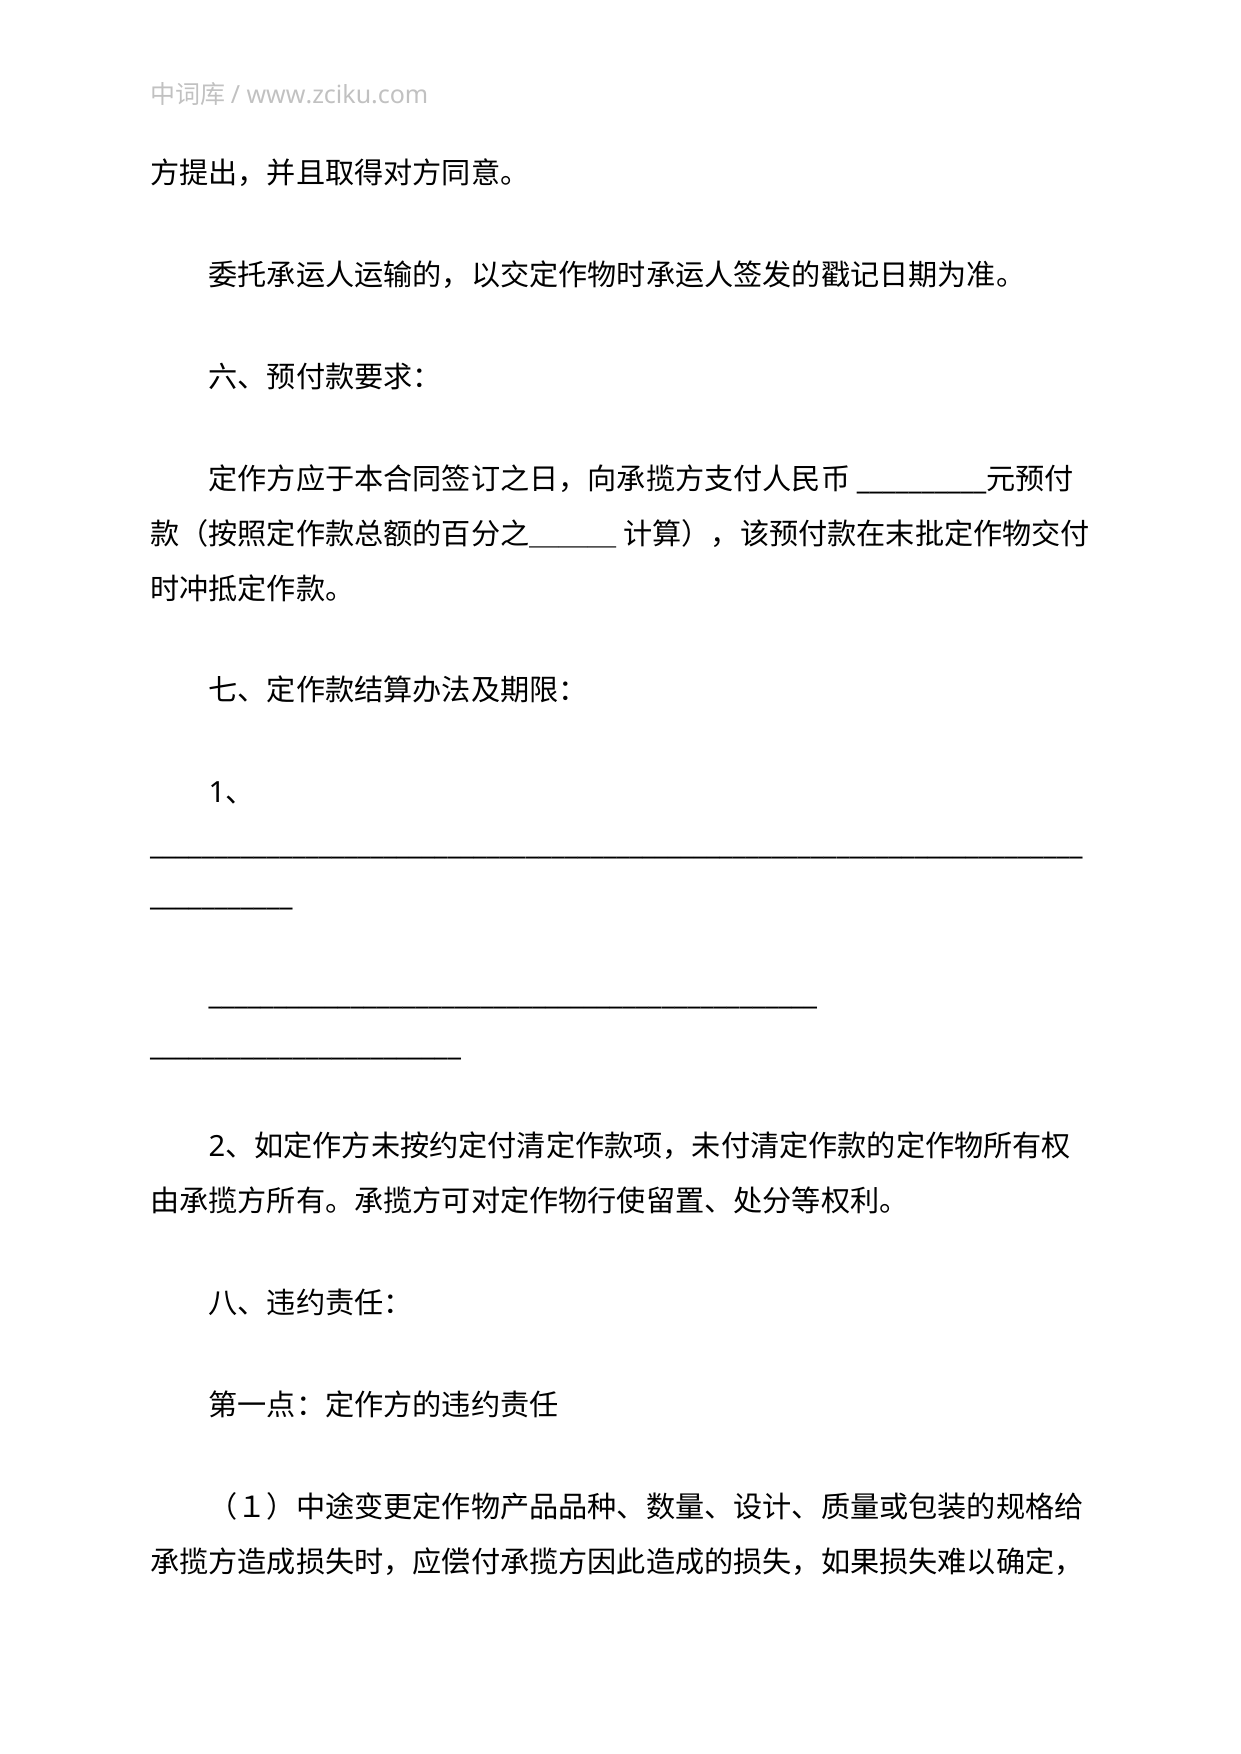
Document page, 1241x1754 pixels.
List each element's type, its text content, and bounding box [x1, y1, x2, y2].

text 七、定作款结算办法及期限： [150, 667, 1090, 709]
text 2、如定作方未按约定付清定作款项，未付清定作款的定作物所有权由承揽方所有。承揽方可对定作物行使留置、处分等权利。 [150, 1123, 1090, 1220]
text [150, 150, 1090, 192]
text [150, 1483, 1090, 1581]
text 委托承运人运输的，以交定作物时承运人签发的戳记日期为准。 [150, 252, 1090, 294]
text _______________________________________________ ________________________ [150, 973, 1090, 1064]
text 八、违约责任： [150, 1280, 1090, 1322]
text 1、 ___________________________________________________________________________________ [150, 769, 1090, 914]
text 六、预付款要求： [150, 353, 1090, 396]
text 定作方应于本合同签订之日，向承揽方支付人民币 __________元预付款（按照定作款总额的百分之＿＿＿ 计算），该预付款在末批定作物交付时冲抵定作款。 [150, 455, 1090, 607]
text 第一点：定作方的违约责任 [150, 1382, 1090, 1424]
